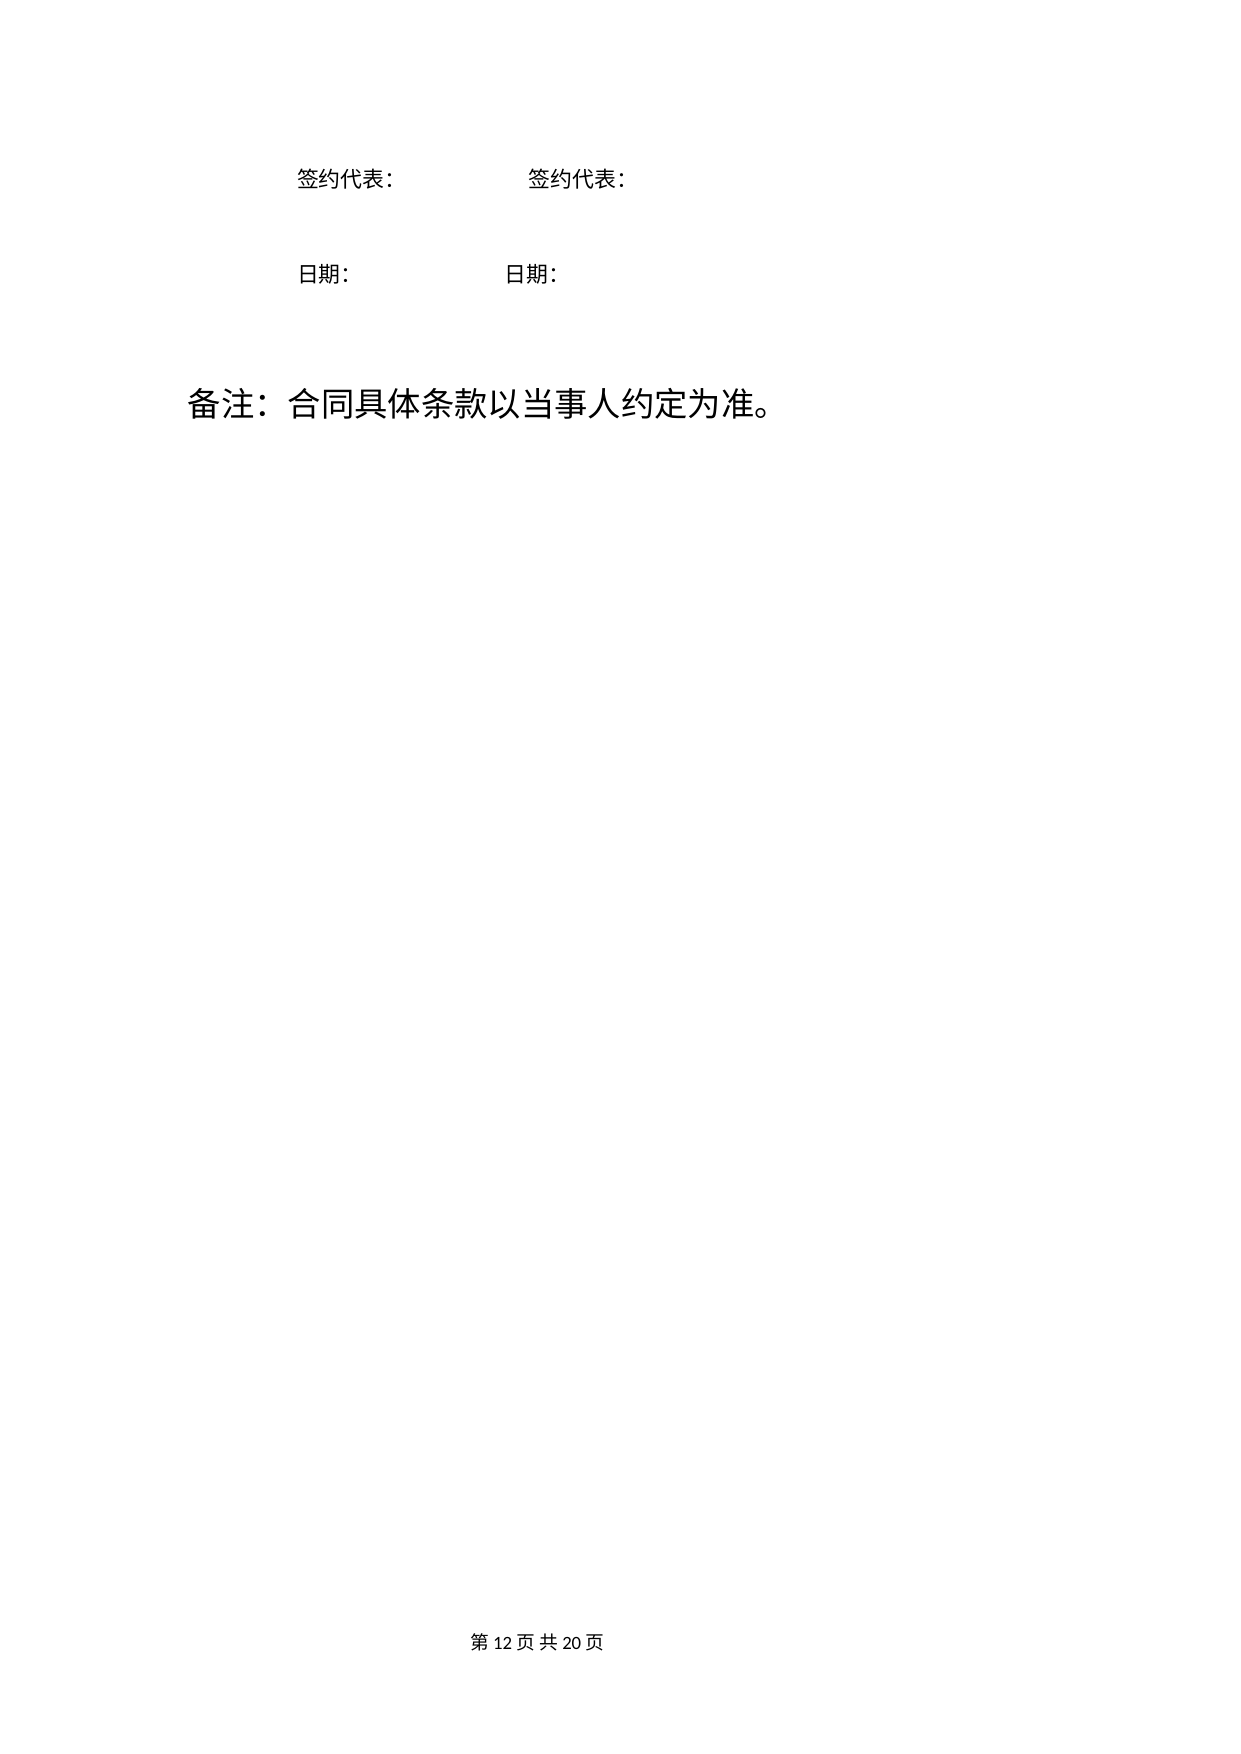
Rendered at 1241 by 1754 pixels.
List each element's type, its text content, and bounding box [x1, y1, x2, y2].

text 日期： 日期： [187, 256, 1053, 289]
text 签约代表： 签约代表： [187, 162, 1053, 194]
text 备注：合同具体条款以当事人约定为准。 [187, 369, 1053, 434]
